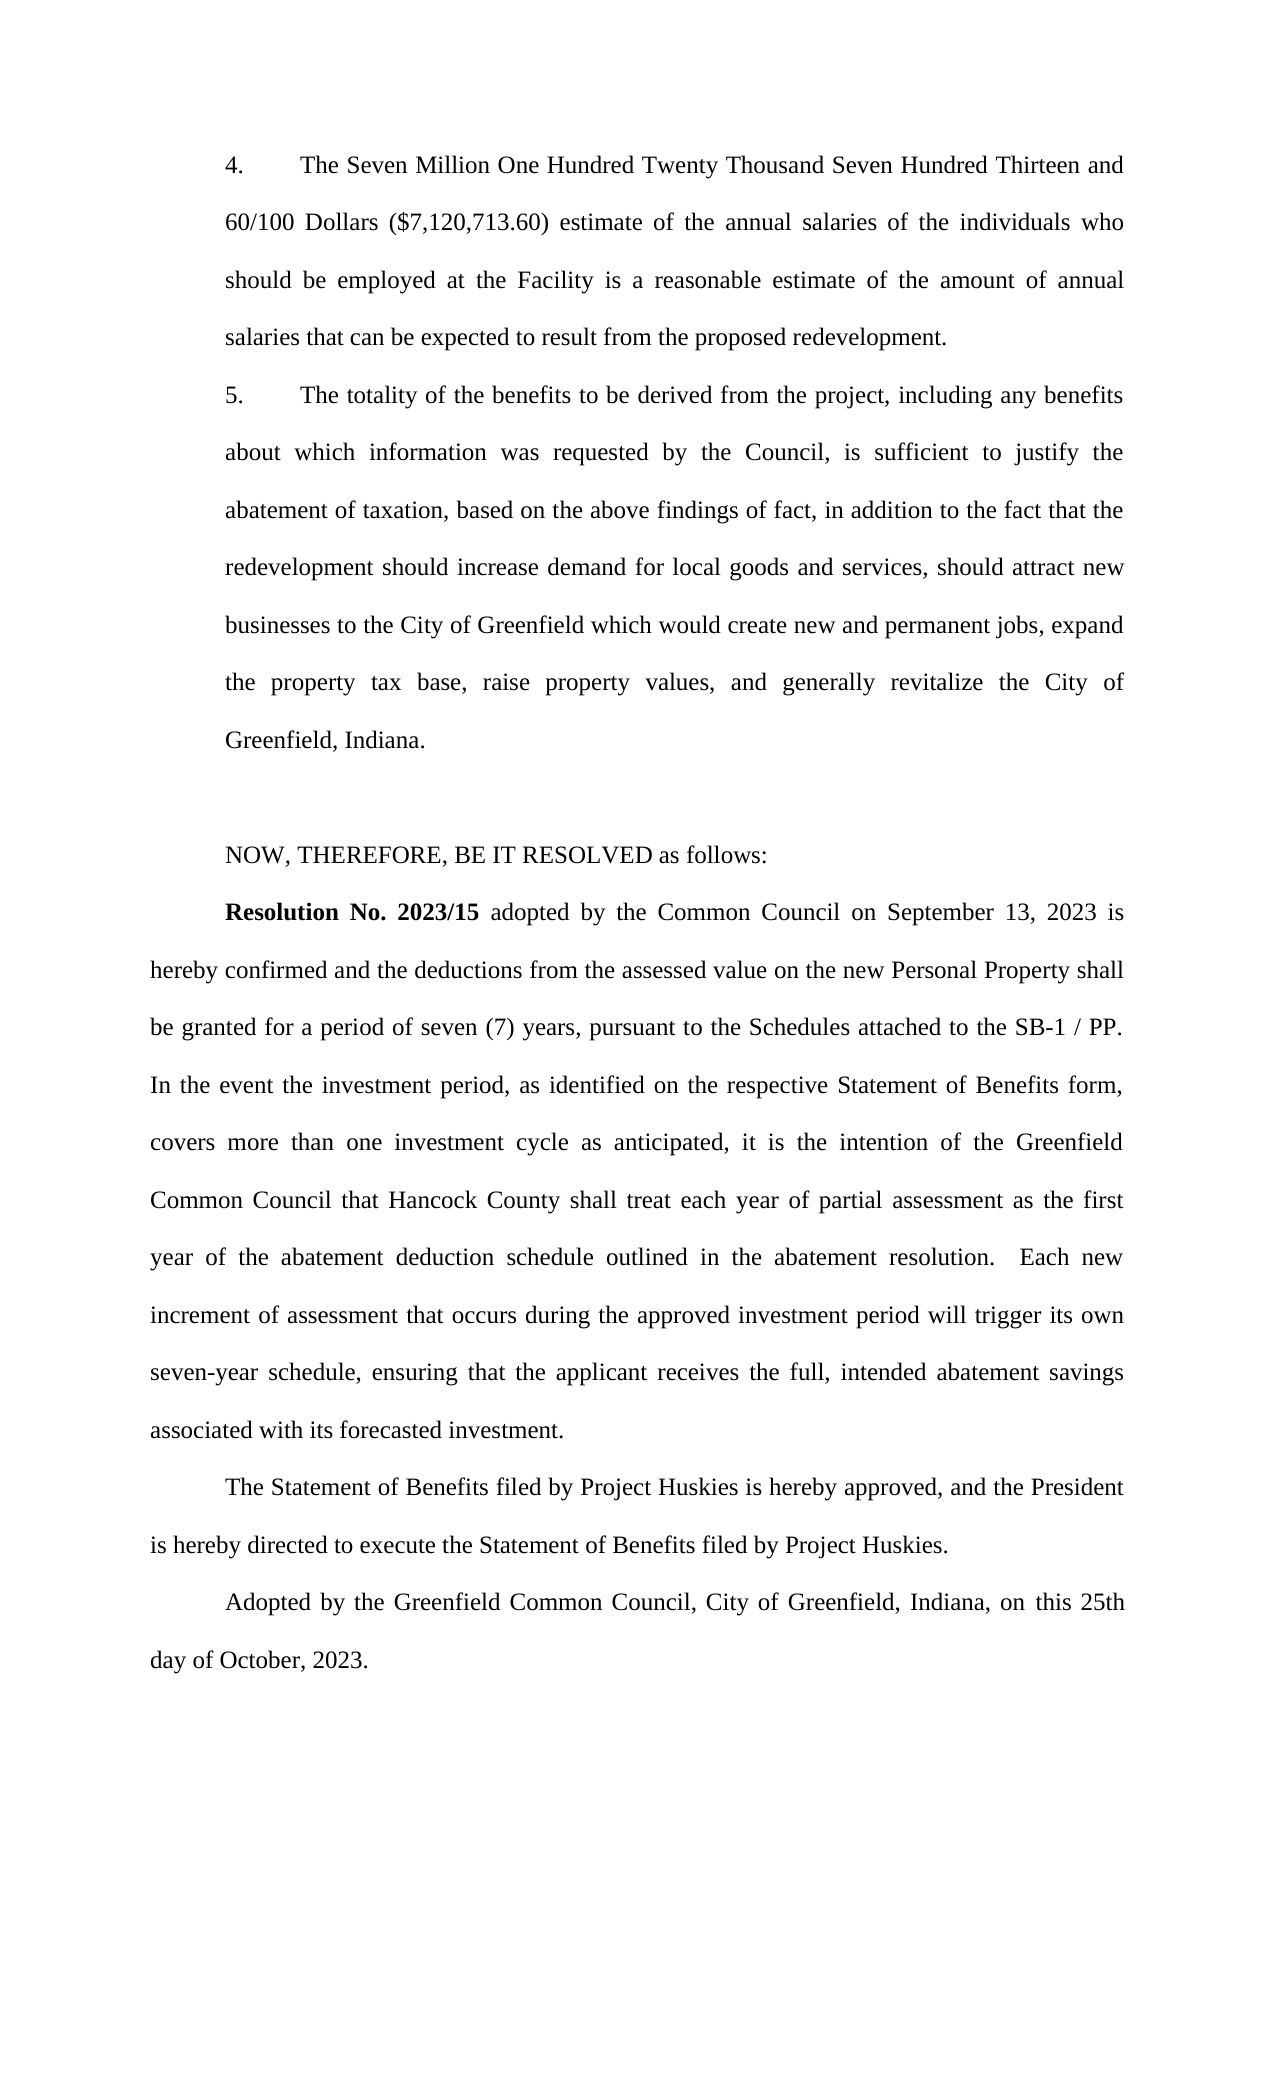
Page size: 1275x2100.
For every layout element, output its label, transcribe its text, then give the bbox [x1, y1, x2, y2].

list Resolution No. 2023/15 adopted by the Common Council on September 13, 2023 is hereby confirmed and the deductions from the assessed value on the new Personal Property shall be granted for a period of seven (7) years, pursuant to the Schedules attached to the SB-1 / PP. In the event the investment period, as identified on the respective Statement of Benefits form, covers more than one investment cycle as anticipated, it is the intention of the Greenfield Common Council that Hancock County shall treat each year of partial assessment as the first year of the abatement deduction schedule outlined in the abatement resolution. Each new increment of assessment that occurs during the approved investment period will trigger its own seven-year schedule, ensuring that the applicant receives the full, intended abatement savings associated with its forecasted investment. [150, 897, 1125, 1444]
list The totality of the benefits to be derived from the project, including any benefits about which information was requested by the Council, is sufficient to justify the abatement of taxation, based on the above findings of fact, in addition to the fact that the redevelopment should increase demand for local goods and services, should attract new businesses to the City of Greenfield which would create new and permanent jobs, expand the property tax base, raise property values, and generally revitalize the City of Greenfield, Indiana. [225, 380, 1125, 754]
list The Statement of Benefits filed by Project Huskies is hereby approved, and the President is hereby directed to execute the Statement of Benefits filed by Project Huskies. [150, 1472, 1125, 1559]
list NOW, THEREFORE, BE IT RESOLVED as follows: [225, 840, 1125, 869]
list The Seven Million One Hundred Twenty Thousand Seven Hundred Thirteen and 60/100 Dollars ($7,120,713.60) estimate of the annual salaries of the individuals who should be employed at the Facility is a reasonable estimate of the amount of annual salaries that can be expected to result from the proposed redevelopment. [225, 150, 1125, 351]
list Adopted by the Greenfield Common Council, City of Greenfield, Indiana, on this 25th day of October, 2023. [150, 1587, 1125, 1674]
